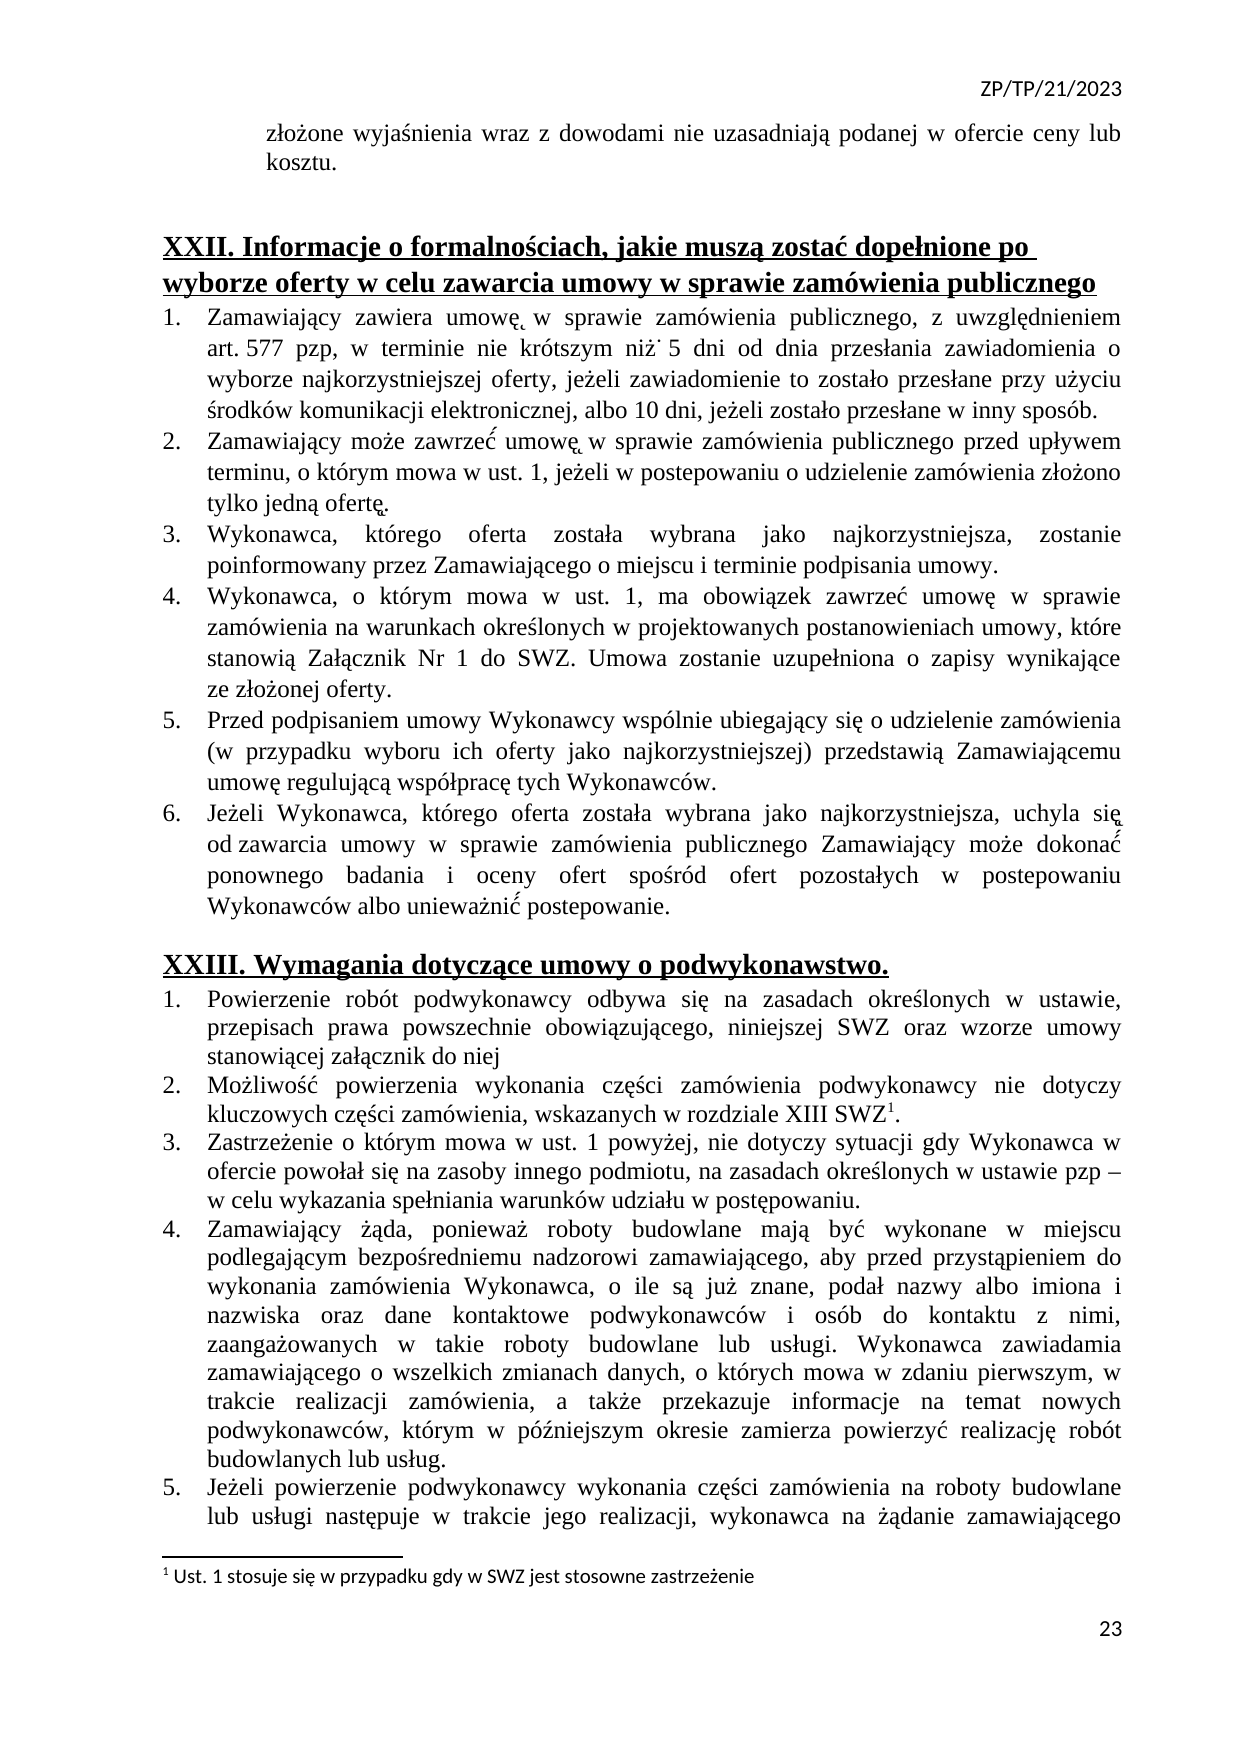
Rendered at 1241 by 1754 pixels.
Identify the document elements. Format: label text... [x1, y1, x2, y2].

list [162, 1472, 1122, 1530]
list Możliwość powierzenia wykonania części zamówienia podwykonawcy nie dotyczy kluczowych części zamówienia, wskazanych w rozdziale XIII SWZ. [162, 1070, 1122, 1127]
list Przed podpisaniem umowy Wykonawcy wspólnie ubiegający się o udzielenie zamówienia (w przypadku wyboru ich oferty jako najkorzystniejszej) przedstawią Zamawiającemu umowę regulującą współpracę tych Wykonawców. [162, 705, 1122, 796]
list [222, 118, 1122, 176]
subtitle XXII. Informacje o formalnościach, jakie muszą zostać dopełnione po wyborze oferty w celu zawarcia umowy w sprawie zamówienia publicznego [162, 229, 1122, 299]
list Zastrzeżenie o którym mowa w ust. 1 powyżej, nie dotyczy sytuacji gdy Wykonawca w ofercie powołał się na zasoby innego podmiotu, na zasadach określonych w ustawie pzp –w celu wykazania spełniania warunków udziału w postępowaniu. [162, 1127, 1122, 1214]
list Zamawiający może zawrzeć́ umowę̨ w sprawie zamówienia publicznego przed upływem terminu, o którym mowa w ust. 1, jeżeli w postepowaniu o udzielenie zamówienia złożono tylko jedną ofertę̨. [162, 426, 1122, 517]
list Zamawiający zawiera umowę̨ w sprawie zamówienia publicznego, z uwzględnieniem art. 577 pzp, w terminie nie krótszym niż̇ 5 dni od dnia przesłania zawiadomienia o wyborze najkorzystniejszej oferty, jeżeli zawiadomienie to zostało przesłane przy użyciu środków komunikacji elektronicznej, albo 10 dni, jeżeli zostało przesłane w inny sposób. [162, 302, 1122, 423]
list Jeżeli Wykonawca, którego oferta została wybrana jako najkorzystniejsza, uchyla się̨ od zawarcia umowy w sprawie zamówienia publicznego Zamawiający może dokonać́ ponownego badania i oceny ofert spośród ofert pozostałych w postepowaniu Wykonawców albo unieważnić́ postepowanie. [162, 798, 1122, 920]
list Powierzenie robót podwykonawcy odbywa się na zasadach określonych w ustawie, przepisach prawa powszechnie obowiązującego, niniejszej SWZ oraz wzorze umowy stanowiącej załącznik do niej [162, 984, 1122, 1070]
list Wykonawca, którego oferta została wybrana jako najkorzystniejsza, zostanie poinformowany przez Zamawiającego o miejscu i terminie podpisania umowy. [162, 519, 1122, 579]
subtitle XXIII. Wymagania dotyczące umowy o podwykonawstwo. [162, 947, 1122, 981]
list Wykonawca, o którym mowa w ust. 1, ma obowiązek zawrzeć umowę w sprawie zamówienia na warunkach określonych w projektowanych postanowieniach umowy, które stanowią Załącznik Nr 1 do SWZ. Umowa zostanie uzupełniona o zapisy wynikające ze złożonej oferty. [162, 581, 1122, 703]
list Zamawiający żąda, ponieważ roboty budowlane mają być wykonane w miejscu podlegającym bezpośredniemu nadzorowi zamawiającego, aby przed przystąpieniem do wykonania zamówienia Wykonawca, o ile są już znane, podał nazwy albo imiona i nazwiska oraz dane kontaktowe podwykonawców i osób do kontaktu z nimi, zaangażowanych w takie roboty budowlane lub usługi. Wykonawca zawiadamia zamawiającego o wszelkich zmianach danych, o których mowa w zdaniu pierwszym, w trakcie realizacji zamówienia, a także przekazuje informacje na temat nowych podwykonawców, którym w późniejszym okresie zamierza powierzyć realizację robót budowlanych lub usług. [162, 1214, 1122, 1472]
